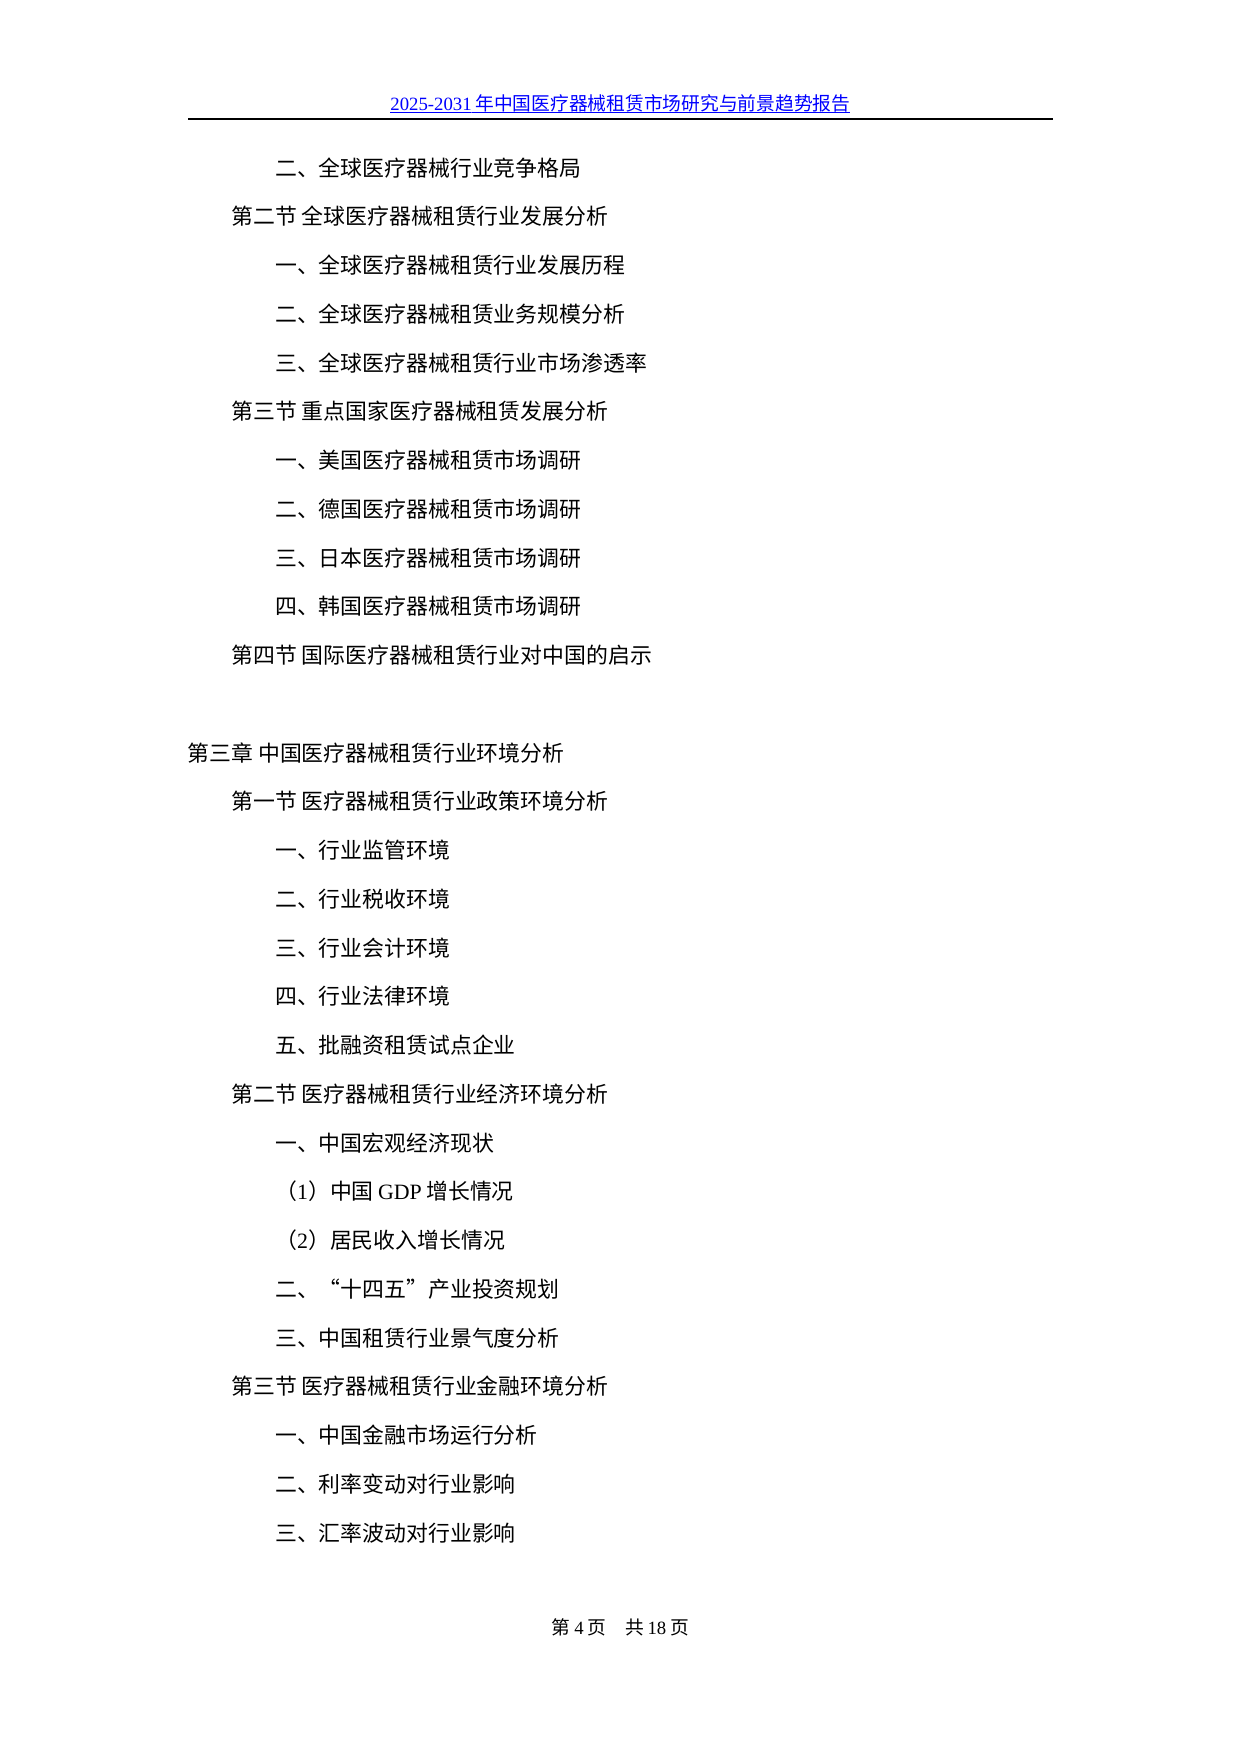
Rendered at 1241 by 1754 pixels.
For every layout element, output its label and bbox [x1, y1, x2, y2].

text [187, 150, 1053, 1548]
